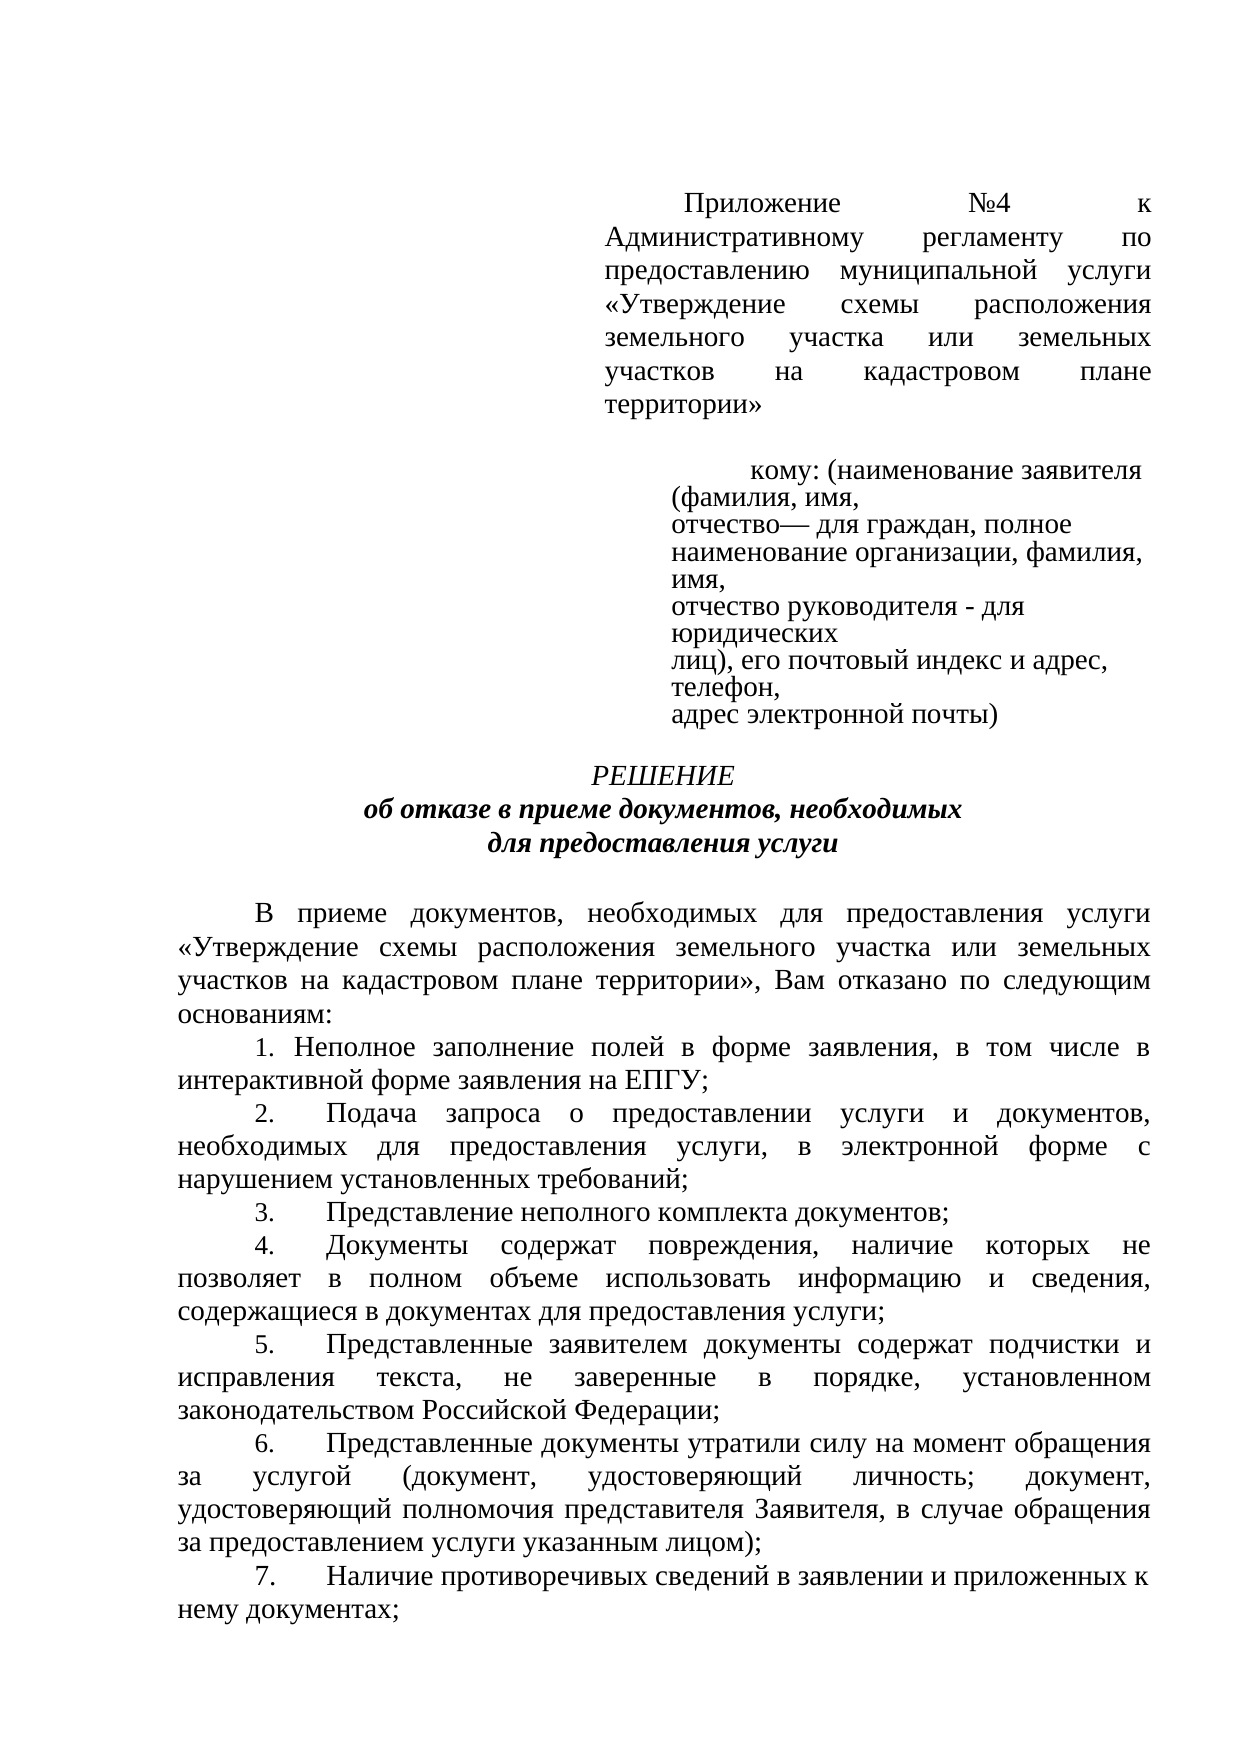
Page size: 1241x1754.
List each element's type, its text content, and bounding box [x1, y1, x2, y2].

text об отказе в приеме документов, необходимых для предоставления услуги [177, 791, 1152, 858]
text В приеме документов, необходимых для предоставления услуги «Утверждение схемы расположения земельного участка или земельных участков на кадастровом плане территории», Вам отказано по следующим основаниям: [177, 896, 1152, 1030]
list Наличие противоречивых сведений в заявлении и приложенных к нему документах; [177, 1558, 1152, 1625]
list Подача запроса о предоставлении услуги и документов, необходимых для предоставления услуги, в электронной форме с нарушением установленных требований; [177, 1096, 1152, 1195]
list Представленные заявителем документы содержат подчистки и исправления текста, не заверенные в порядке, установленном законодательством Российской Федерации; [177, 1327, 1152, 1426]
text РЕШЕНИЕ [177, 762, 1152, 791]
list Неполное заполнение полей в форме заявления, в том числе в интерактивной форме заявления на ЕПГУ; [177, 1030, 1152, 1096]
text Приложение №4 к Административному регламенту по предоставлению муниципальной услуги «Утверждение схемы расположения земельного участка или земельных участков на кадастровом плане территории» [604, 186, 1152, 421]
list Представленные документы утратили силу на момент обращения за услугой (документ, удостоверяющий личность; документ, удостоверяющий полномочия представителя Заявителя, в случае обращения за предоставлением услуги указанным лицом); [177, 1426, 1152, 1558]
list Представление неполного комплекта документов; [177, 1195, 1152, 1228]
list Документы содержат повреждения, наличие которых не позволяет в полном объеме использовать информацию и сведения, содержащиеся в документах для предоставления услуги; [177, 1228, 1152, 1327]
text кому: (наименование заявителя (фамилия, имя, отчество— для граждан, полное наименование организации, фамилия, имя, отчество руководителя - для юридических лиц), его почтовый индекс и адрес, телефон, адрес электронной почты) [671, 458, 1152, 729]
